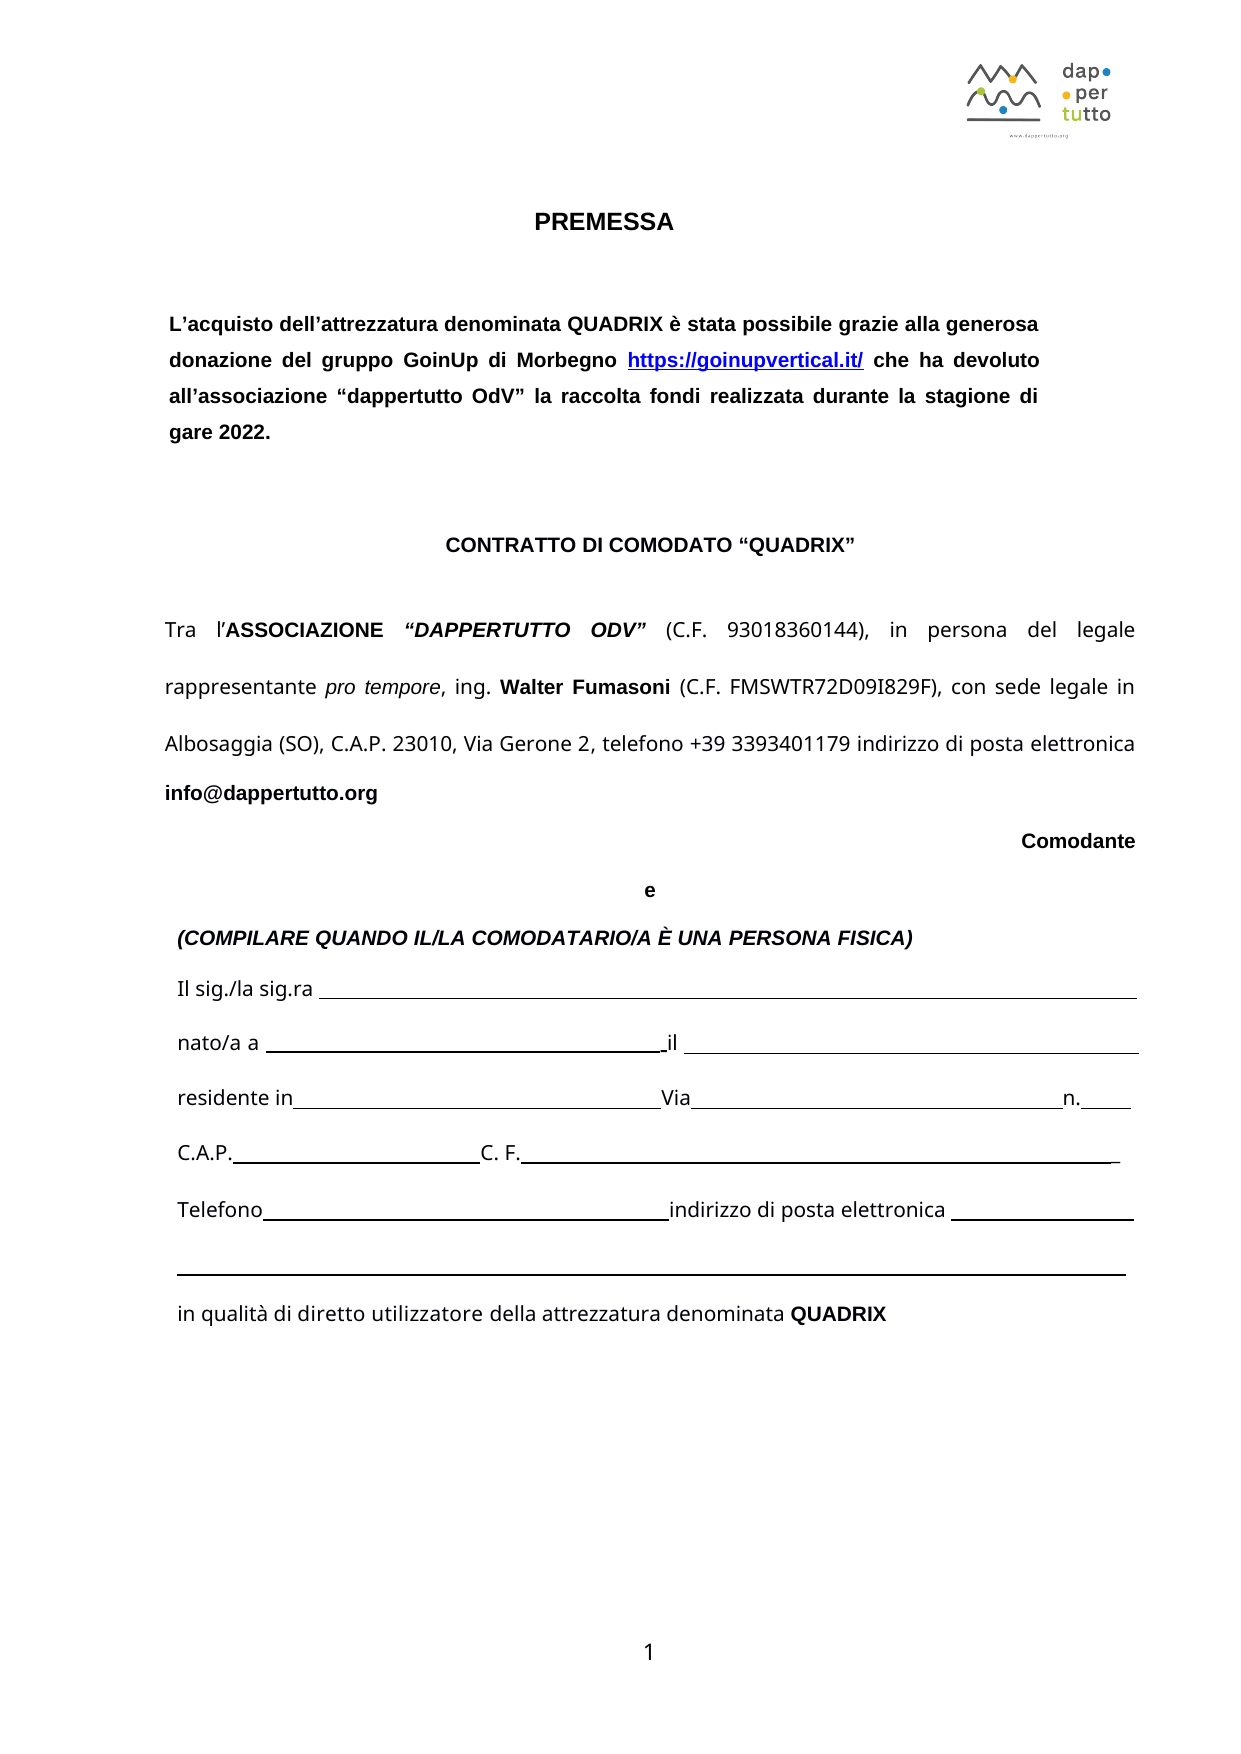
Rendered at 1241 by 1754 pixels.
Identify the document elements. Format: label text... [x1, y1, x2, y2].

text nato/a a il [177, 1028, 1151, 1057]
text e [154, 878, 1145, 902]
text in qualità di diretto utilizzatore della attrezzatura denominata QUADRIX [177, 1299, 1151, 1327]
subtitle Comodante [154, 829, 1136, 853]
text L’acquisto dell’attrezzatura denominata QUADRIX è stata possibile grazie alla generosa donazione del gruppo GoinUp di Morbegno https://goinupvertical.it/ che ha devoluto all’associazione “dappertutto OdV” la raccolta fondi realizzata durante la stagione di gare 2022. [169, 312, 1040, 444]
text Tra l’ASSOCIAZIONE “DAPPERTUTTO ODV” (C.F. 93018360144), in persona del legale rappresentante pro tempore, ing. Walter Fumasoni (C.F. FMSWTR72D09I829F), con sede legale in Albosaggia (SO), C.A.P. 23010, Via Gerone 2, telefono +39 3393401179 indirizzo di posta elettronica info@dappertutto.org [164, 615, 1135, 805]
text CONTRATTO DI COMODATO “QUADRIX” [261, 533, 1040, 557]
text PREMESSA [169, 207, 1040, 236]
picture [941, 29, 1151, 159]
subtitle (COMPILARE QUANDO IL/LA COMODATARIO/A È UNA PERSONA FISICA) [177, 926, 1151, 950]
text residente in Via n. [177, 1083, 1151, 1112]
text C.A.P. C. F. _ Telefono indirizzo di posta elettronica [177, 1138, 1134, 1223]
text Il sig./la sig.ra [177, 974, 1151, 1002]
